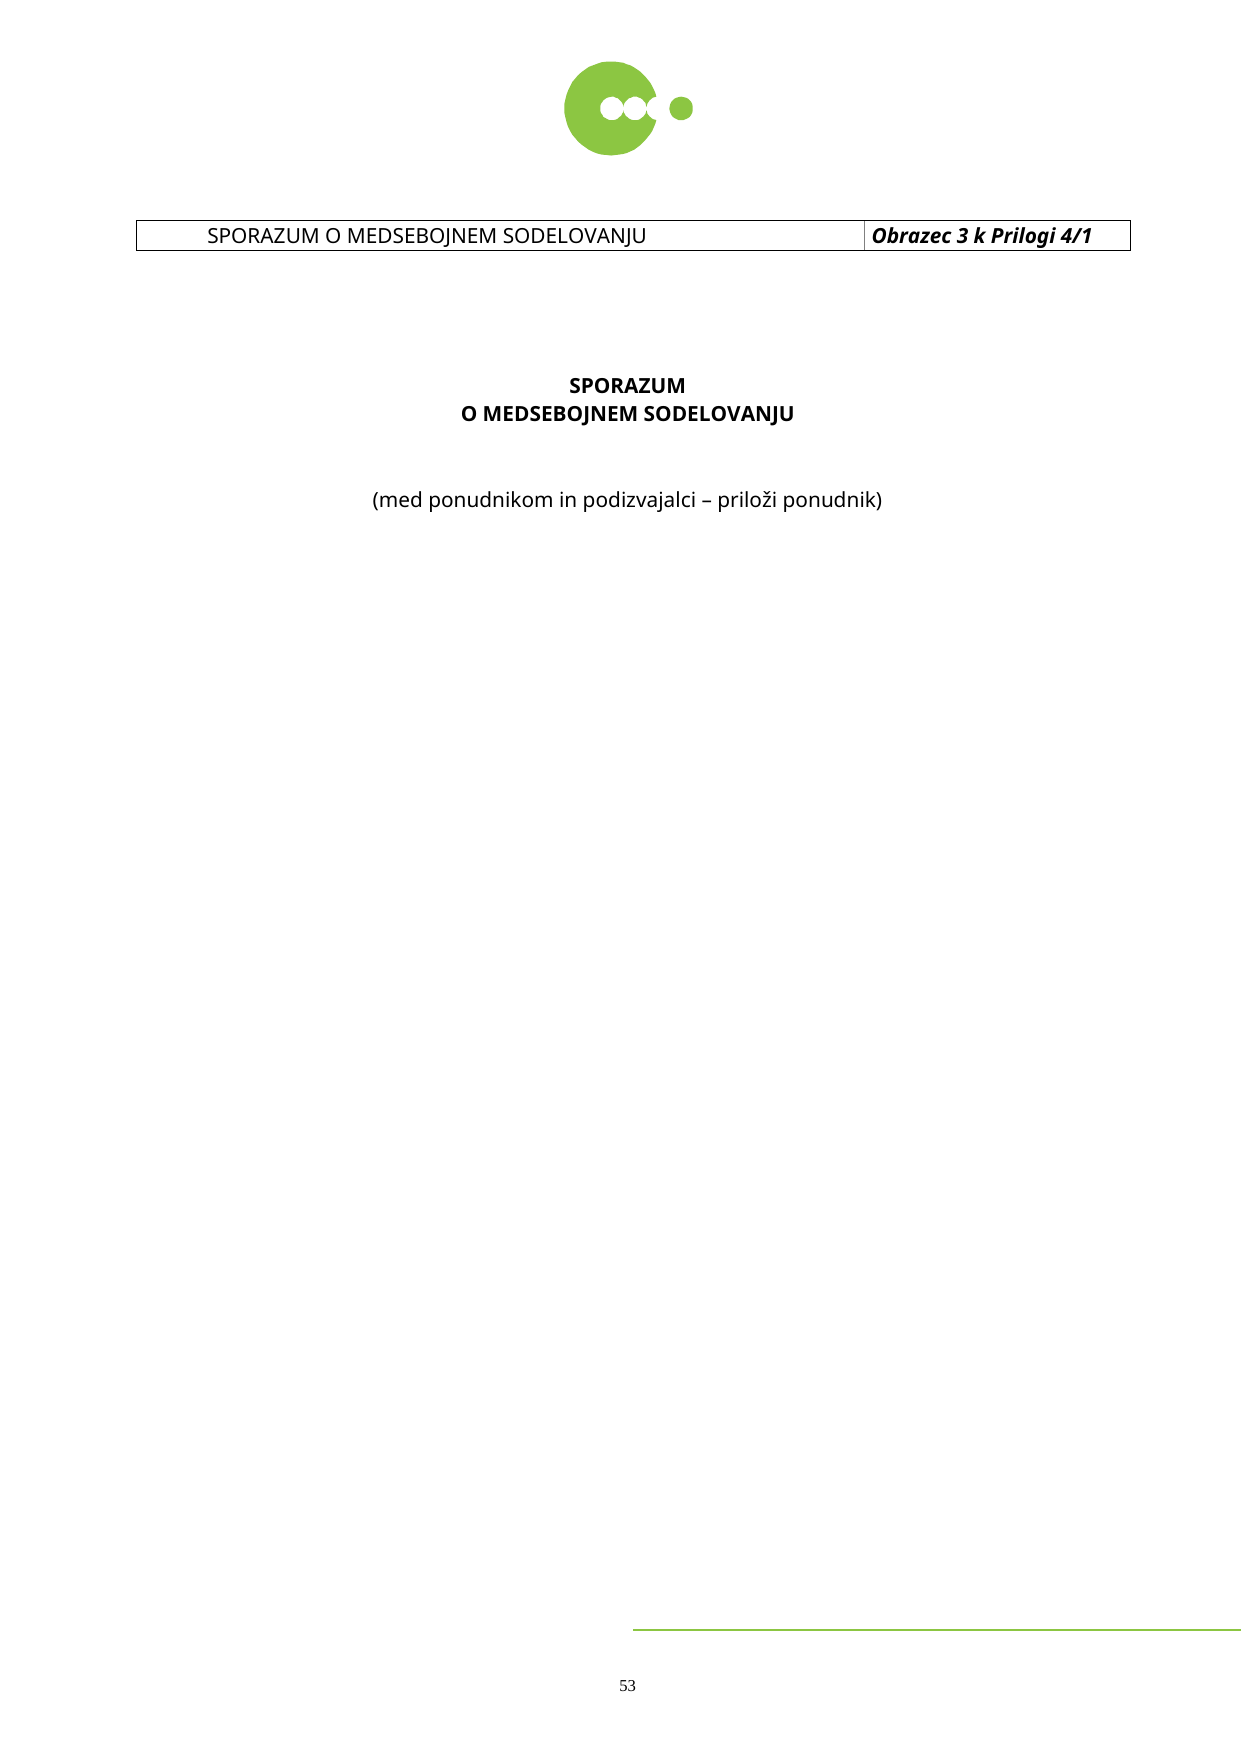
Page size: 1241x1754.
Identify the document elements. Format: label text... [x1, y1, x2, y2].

table_header [137, 221, 200, 250]
text O MEDSEBOJNEM SODELOVANJU [133, 399, 1122, 428]
table_header Obrazec 3 k Prilogi 4/1 [865, 221, 1130, 250]
text (med ponudnikom in podizvajalci – priloži ponudnik) [133, 485, 1122, 513]
table_header SPORAZUM O MEDSEBOJNEM SODELOVANJU [200, 221, 864, 250]
text SPORAZUM [133, 371, 1122, 399]
